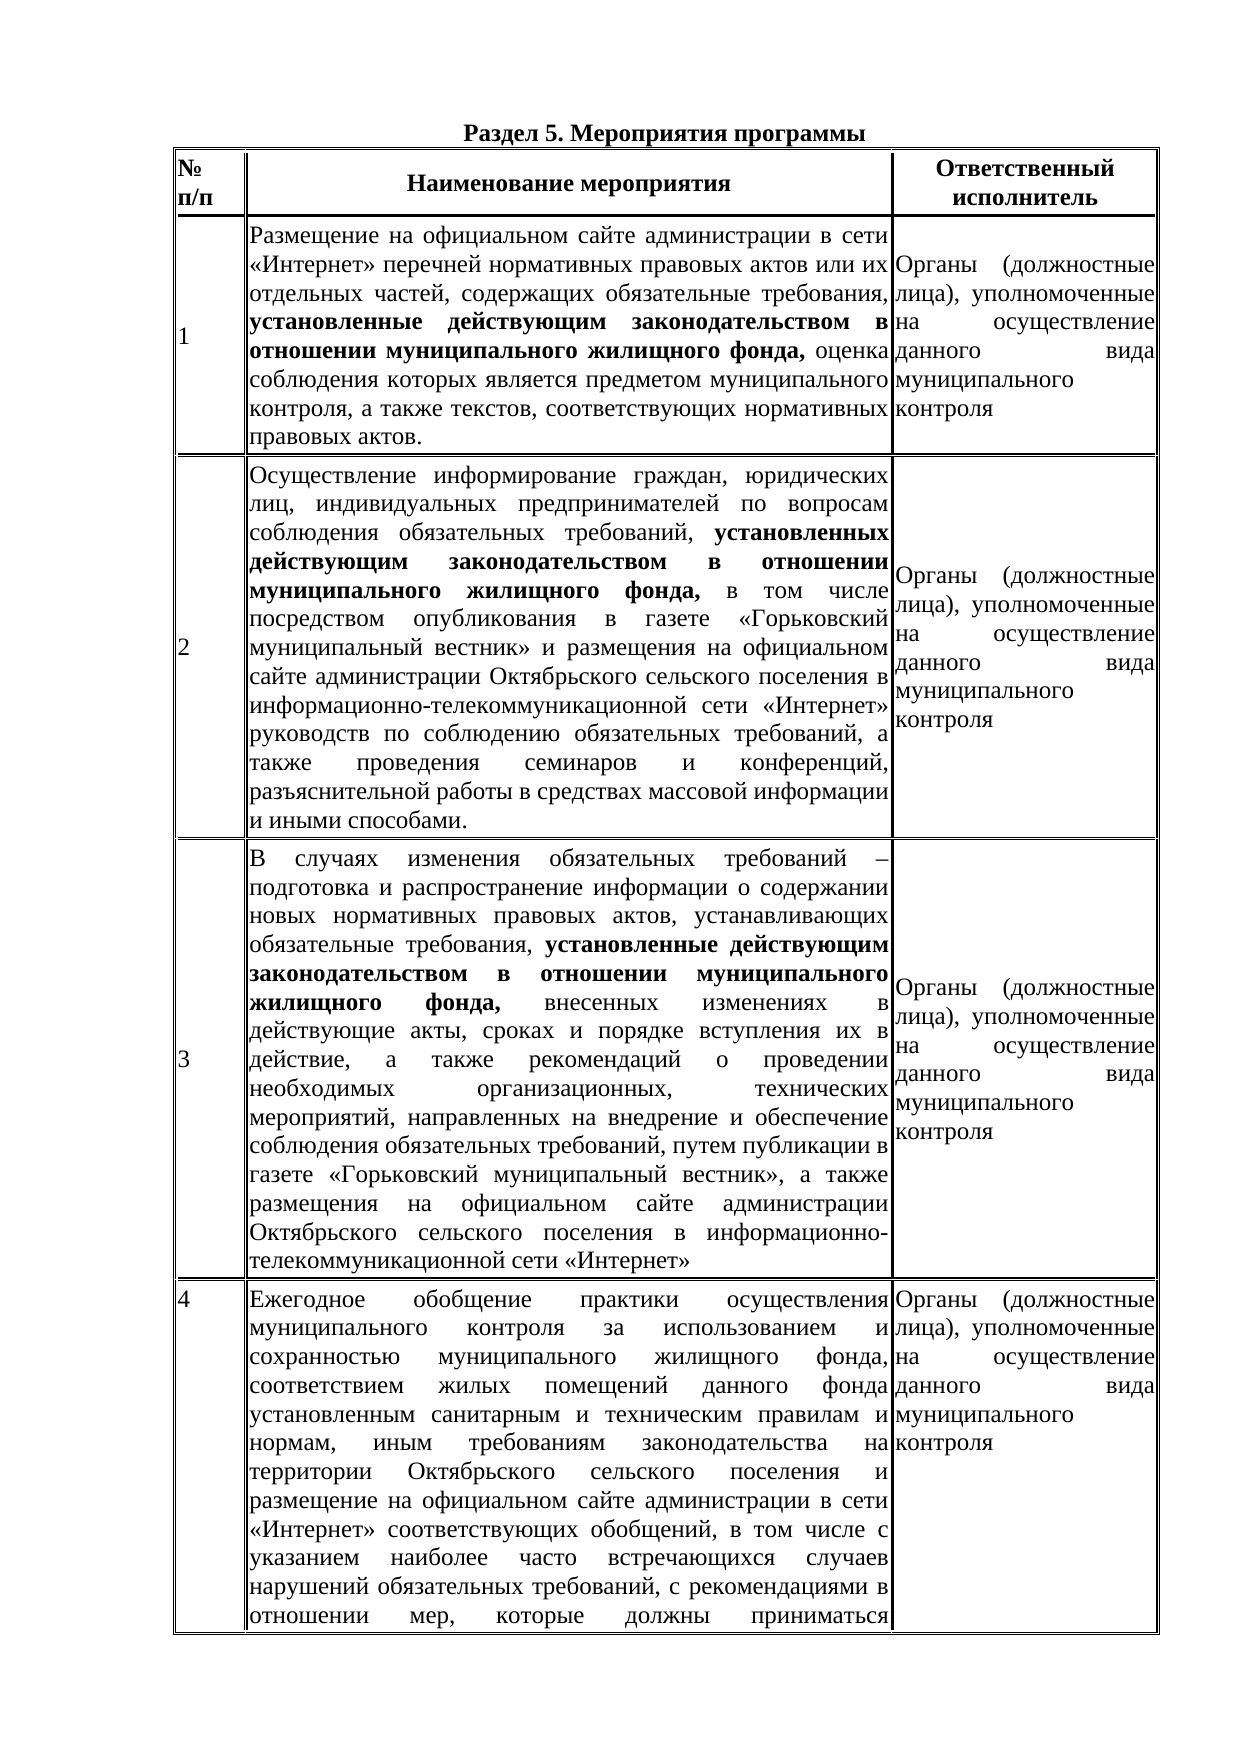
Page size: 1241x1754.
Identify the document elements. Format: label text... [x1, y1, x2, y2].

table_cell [892, 1277, 1157, 1632]
table_cell 1 [176, 214, 244, 453]
table_cell Осуществление информирование граждан, юридических лиц, индивидуальных предпринимателей по вопросам соблюдения обязательных требований, установленных действующим законодательством в отношении муниципального жилищного фонда, в том числе посредством опубликования в газете «Горьковский муниципальный вестник» и размещения на официальном сайте администрации Октябрьского сельского поселения в информационно-телекоммуникационной сети «Интернет» руководств по соблюдению обязательных требований, а также проведения семинаров и конференций, разъяснительной работы в средствах массовой информации и иными способами. [248, 457, 891, 837]
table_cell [246, 1281, 892, 1632]
table_header Наименование мероприятия [246, 148, 892, 214]
table_cell 3 [174, 837, 246, 1277]
table_cell Органы (должностные лица), уполномоченные на осуществление данного вида муниципального контроля [892, 837, 1158, 1277]
table_cell Органы (должностные лица), уполномоченные на осуществление данного вида муниципального контроля [894, 453, 1157, 837]
table_cell 2 [176, 453, 244, 837]
table_cell 4 [176, 1277, 246, 1632]
text Раздел 5. Мероприятия программы [177, 118, 1152, 147]
table_header № п/п [174, 148, 246, 214]
table_cell Органы (должностные лица), уполномоченные на осуществление данного вида муниципального контроля [894, 214, 1156, 453]
table_cell Размещение на официальном сайте администрации в сети «Интернет» перечней нормативных правовых актов или их отдельных частей, содержащих обязательные требования, установленные действующим законодательством в отношении муниципального жилищного фонда, оценка соблюдения которых является предметом муниципального контроля, а также текстов, соответствующих нормативных правовых актов. [248, 217, 891, 453]
table_cell В случаях изменения обязательных требований – подготовка и распространение информации о содержании новых нормативных правовых актов, устанавливающих обязательные требования, установленные действующим законодательством в отношении муниципального жилищного фонда, внесенных изменениях в действующие акты, сроках и порядке вступления их в действие, а также рекомендаций о проведении необходимых организационных, технических мероприятий, направленных на внедрение и обеспечение соблюдения обязательных требований, путем публикации в газете «Горьковский муниципальный вестник», а также размещения на официальном сайте администрации Октябрьского сельского поселения в информационно-телекоммуникационной сети «Интернет» [248, 840, 891, 1277]
table_header Ответственный исполнитель [892, 150, 1156, 214]
